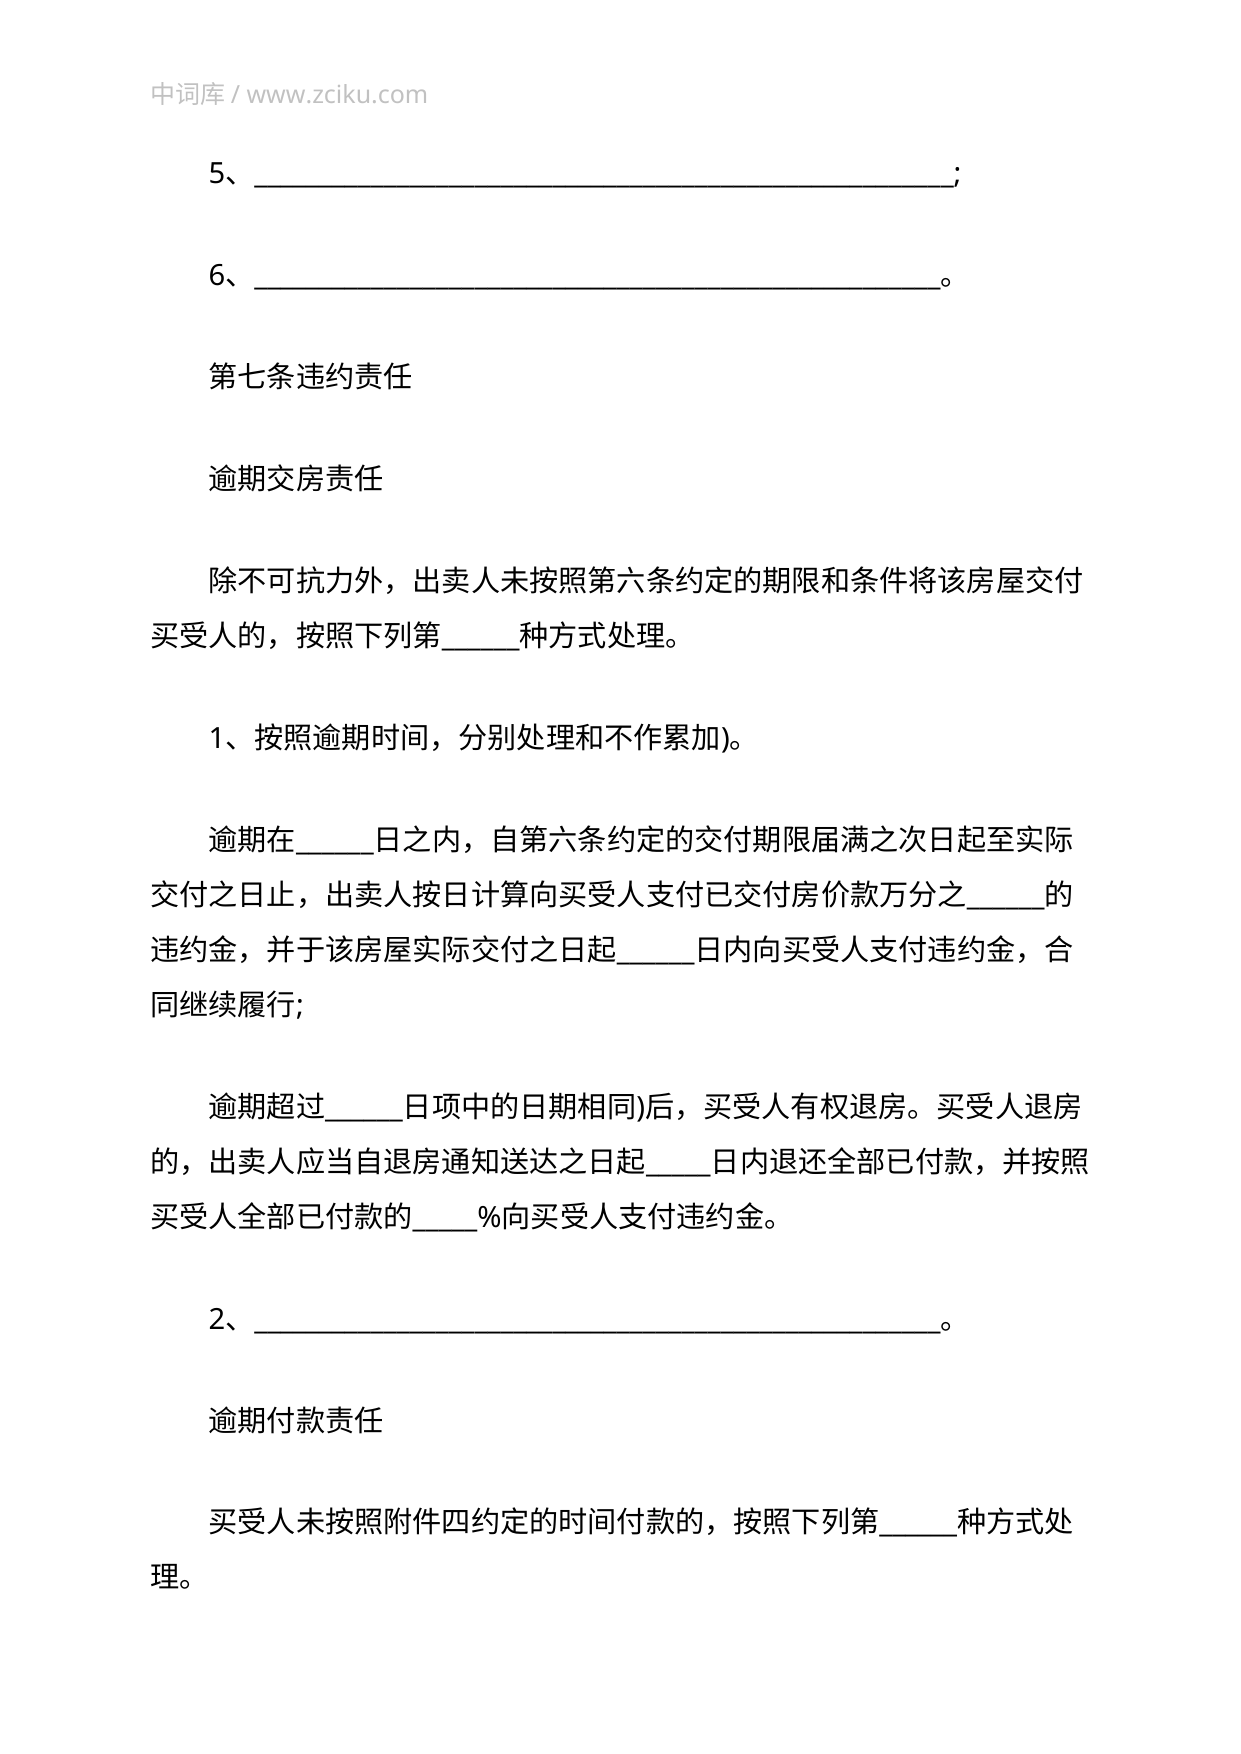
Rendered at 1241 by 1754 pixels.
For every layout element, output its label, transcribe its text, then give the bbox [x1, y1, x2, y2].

text 逾期付款责任 [150, 1397, 1090, 1439]
text 第七条违约责任 [150, 354, 1090, 396]
text 买受人未按照附件四约定的时间付款的，按照下列第______种方式处理。 [150, 1499, 1090, 1596]
text 1、按照逾期时间，分别处理和不作累加)。 [150, 714, 1090, 757]
text 6、_____________________________________________________。 [150, 252, 1090, 294]
text 除不可抗力外，出卖人未按照第六条约定的期限和条件将该房屋交付买受人的，按照下列第______种方式处理。 [150, 557, 1090, 655]
text 逾期交房责任 [150, 456, 1090, 498]
text 逾期超过______日项中的日期相同)后，买受人有权退房。买受人退房的，出卖人应当自退房通知送达之日起_____日内退还全部已付款，并按照买受人全部已付款的_____%向买受人支付违约金。 [150, 1083, 1090, 1236]
text 逾期在______日之内，自第六条约定的交付期限届满之次日起至实际交付之日止，出卖人按日计算向买受人支付已交付房价款万分之______的违约金，并于该房屋实际交付之日起______日内向买受人支付违约金，合同继续履行; [150, 816, 1090, 1024]
text 2、_____________________________________________________。 [150, 1295, 1090, 1338]
text 5、______________________________________________________; [150, 150, 1090, 192]
